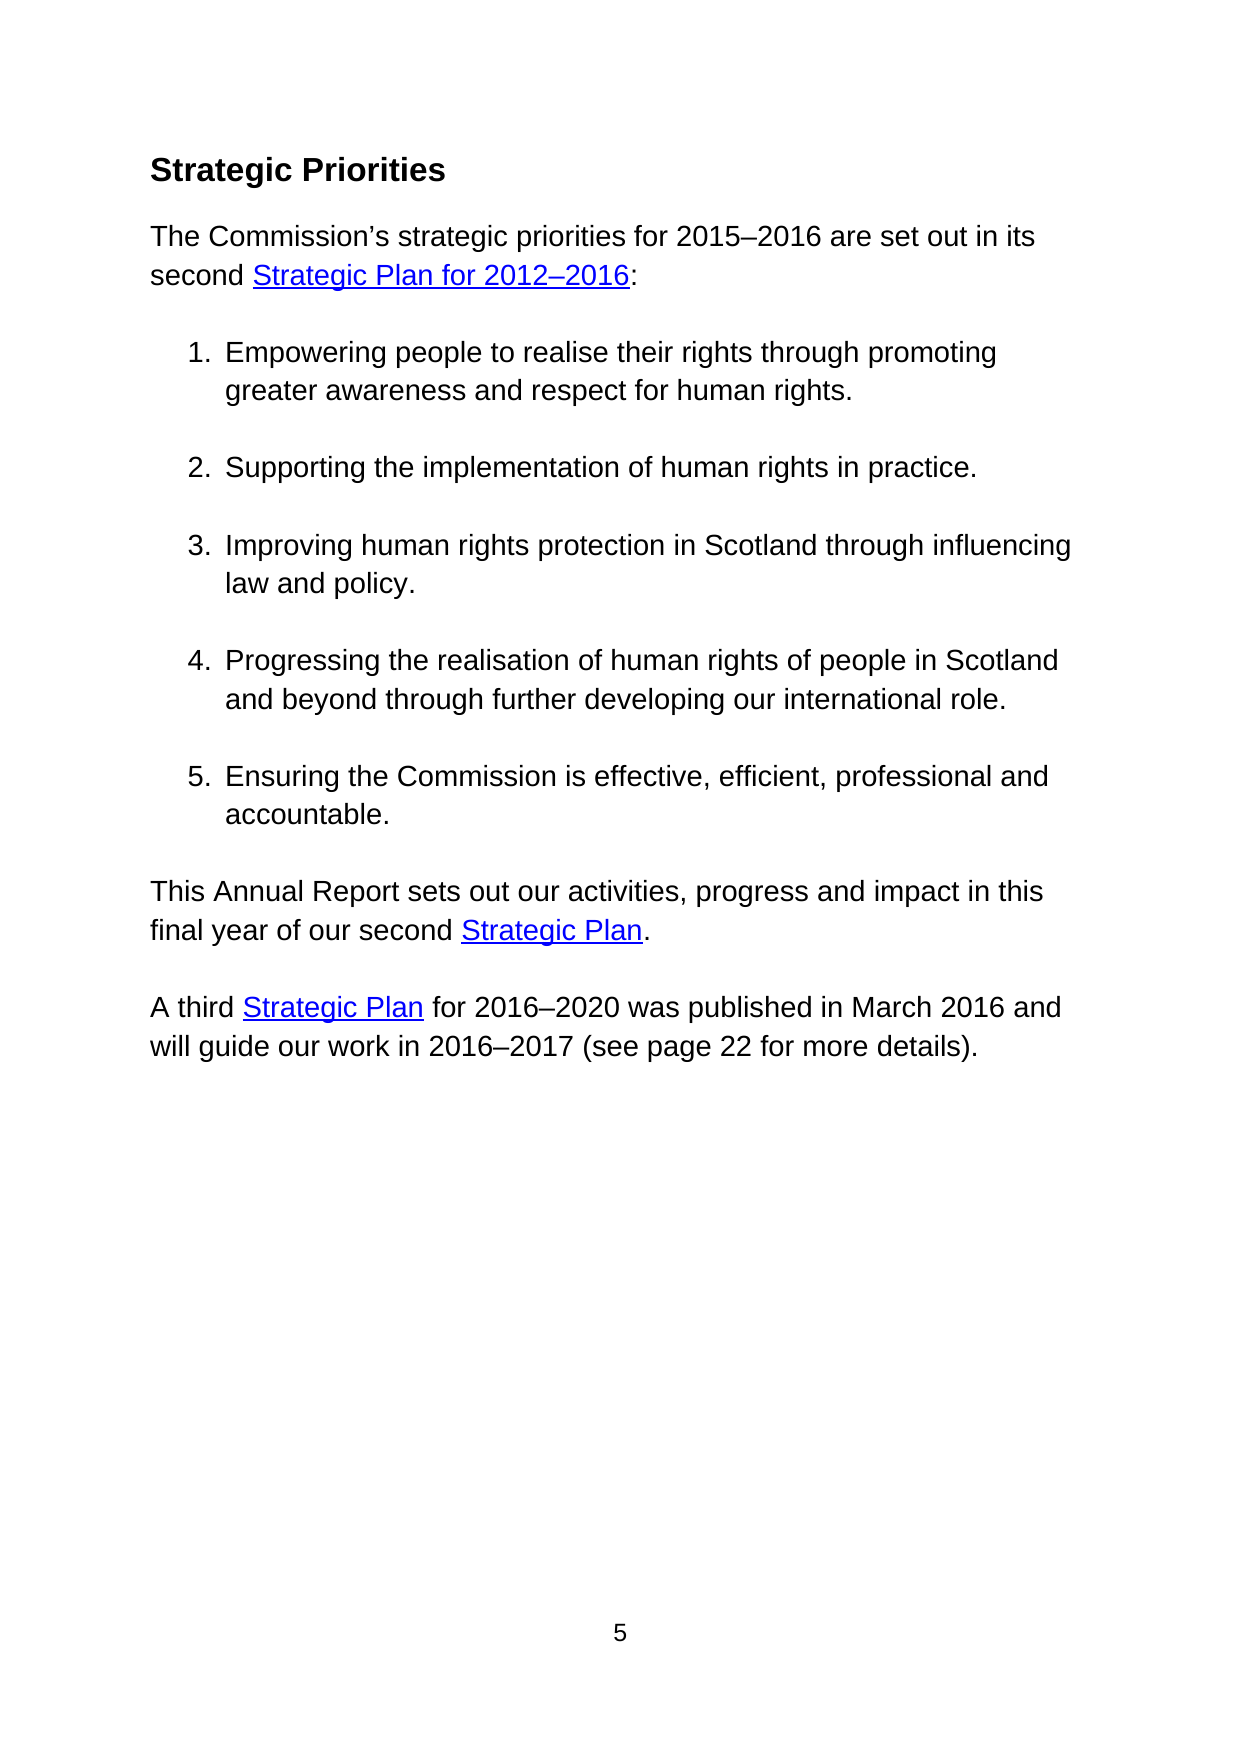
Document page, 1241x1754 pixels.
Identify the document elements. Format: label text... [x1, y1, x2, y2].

list Progressing the realisation of human rights of people in Scotland and beyond through further developing our international role. [187, 643, 1090, 715]
subtitle Strategic Priorities [150, 150, 1090, 188]
list Ensuring the Commission is effective, efficient, professional and accountable. [187, 759, 1090, 831]
text This Annual Report sets out our activities, progress and impact in this final year of our second Strategic Plan. [150, 874, 1090, 946]
list Empowering people to realise their rights through promoting greater awareness and respect for human rights. [187, 335, 1090, 407]
list Supporting the implementation of human rights in practice. [187, 450, 1090, 484]
text A third Strategic Plan for 2016–2020 was published in March 2016 and will guide our work in 2016–2017 (see page 22 for more details). [150, 990, 1090, 1062]
text The Commission’s strategic priorities for 2015–2016 are set out in its second Strategic Plan for 2012–2016: [150, 219, 1090, 291]
list Improving human rights protection in Scotland through influencing law and policy. [187, 527, 1090, 599]
